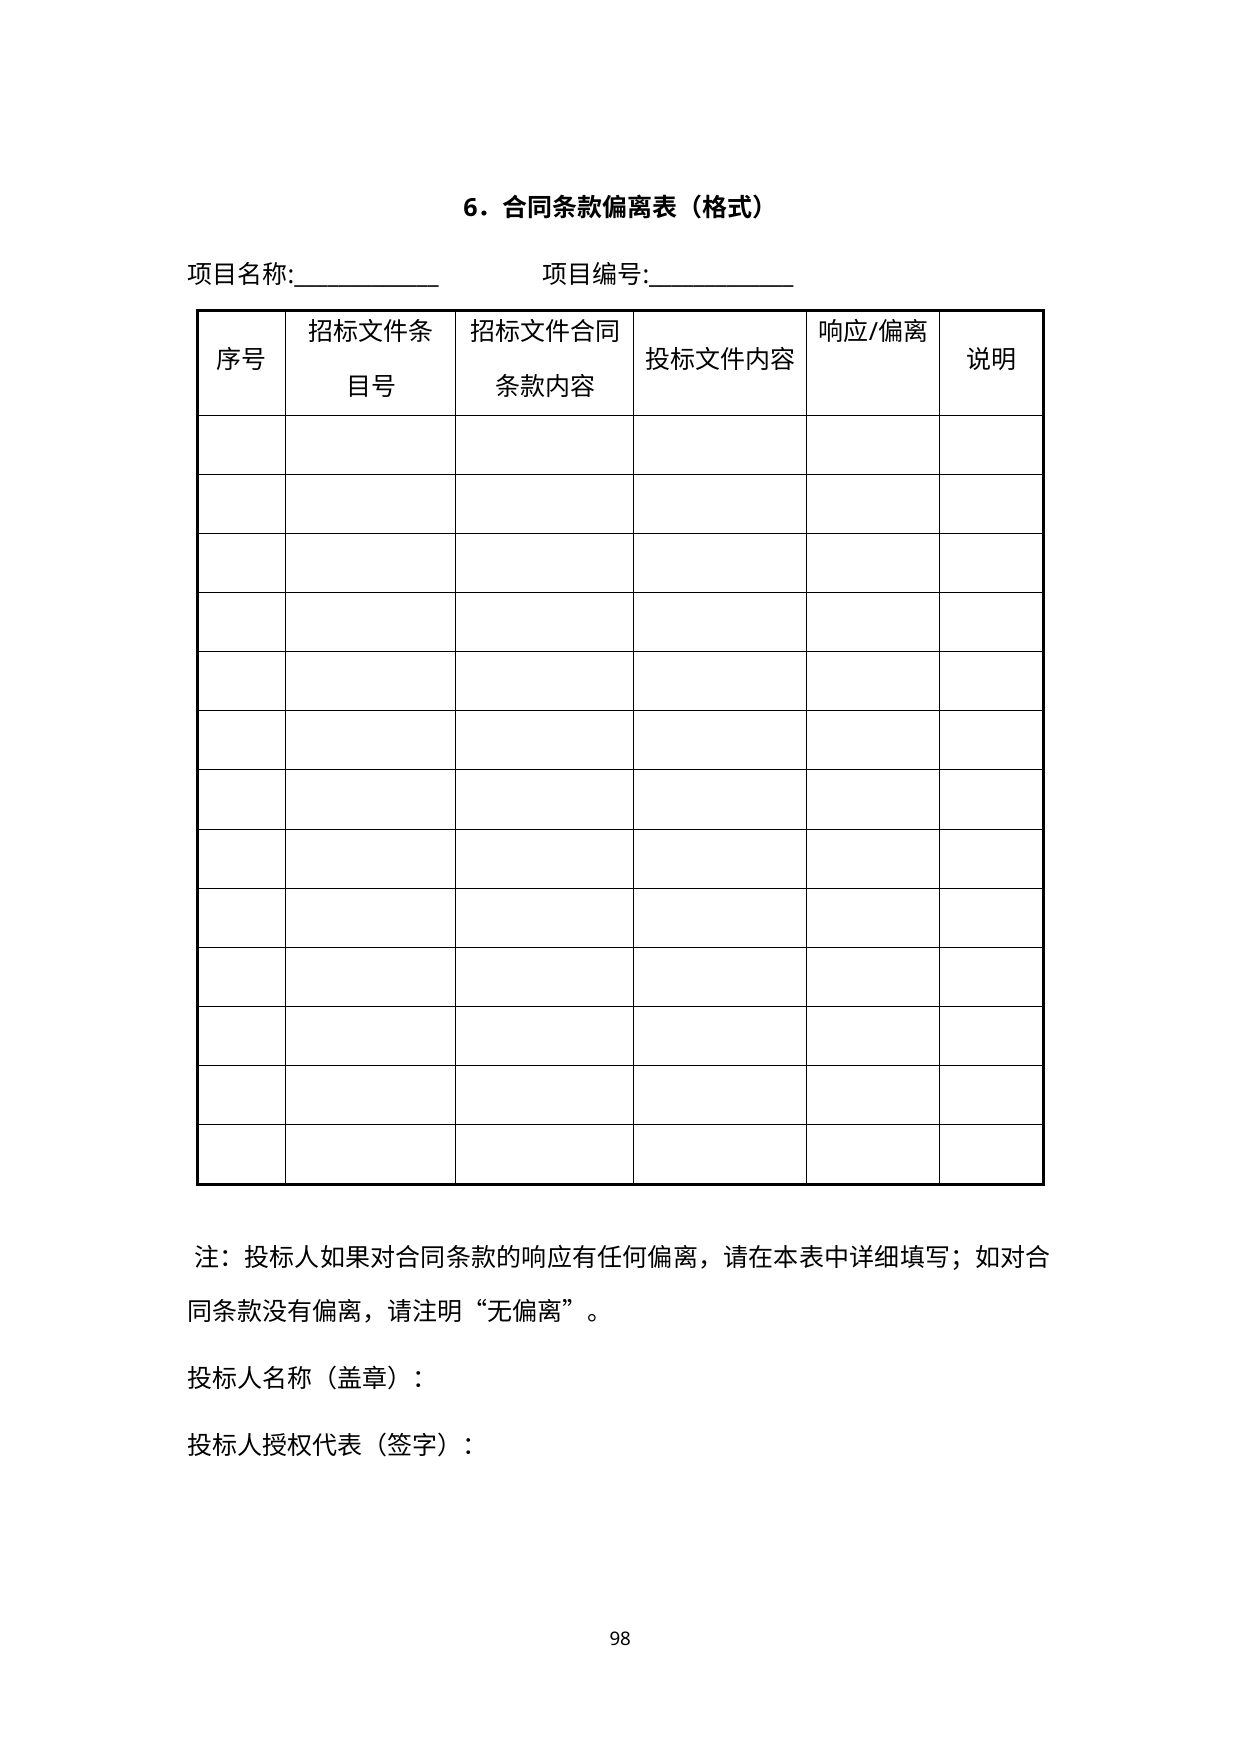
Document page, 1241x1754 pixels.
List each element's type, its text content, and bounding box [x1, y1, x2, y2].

text 投标人名称（盖章）： [187, 1358, 1053, 1394]
table_cell [634, 948, 806, 1006]
table_cell [199, 416, 285, 474]
table_cell [286, 416, 455, 474]
table_cell [199, 652, 285, 710]
table_cell [286, 770, 455, 828]
subtitle 6．合同条款偏离表（格式） [187, 187, 1053, 224]
table_cell [807, 593, 939, 651]
table_cell [634, 770, 806, 828]
table_cell [807, 416, 939, 474]
table_cell [286, 534, 455, 592]
table_cell [456, 889, 633, 947]
table_cell [940, 534, 1042, 592]
table_cell [807, 652, 939, 710]
table_cell [634, 889, 806, 947]
table_cell [199, 770, 285, 828]
table_header 投标文件内容 [634, 312, 806, 415]
table_cell [807, 770, 939, 828]
table_cell [456, 593, 633, 651]
table_header 说明 [940, 312, 1042, 415]
table_cell [456, 711, 633, 769]
table_cell [286, 1007, 455, 1065]
table_cell [807, 1125, 939, 1183]
table_cell [807, 711, 939, 769]
text 项目名称:_____________ 项目编号:_____________ [187, 254, 1053, 291]
table_cell [286, 652, 455, 710]
table_cell [634, 534, 806, 592]
table_cell [456, 948, 633, 1006]
table_cell [940, 711, 1042, 769]
table_cell [456, 416, 633, 474]
table_cell [634, 830, 806, 887]
table_cell [634, 1066, 806, 1124]
table_cell [634, 711, 806, 769]
table_cell [634, 652, 806, 710]
table_cell [807, 1007, 939, 1065]
table_cell [286, 711, 455, 769]
table_cell [199, 1125, 285, 1183]
table_cell [940, 830, 1042, 887]
table_cell [807, 1066, 939, 1124]
table_header 招标文件合同条款内容 [456, 312, 633, 415]
table_cell [199, 534, 285, 592]
text 投标人授权代表（签字）： [187, 1425, 1053, 1461]
table_cell [940, 475, 1042, 533]
table_cell [199, 1007, 285, 1065]
table_cell [456, 1066, 633, 1124]
table_cell [940, 416, 1042, 474]
table_header 响应/偏离 [807, 312, 939, 415]
table_cell [199, 1066, 285, 1124]
table_cell [634, 1125, 806, 1183]
table_cell [807, 534, 939, 592]
table_cell [199, 711, 285, 769]
text 注：投标人如果对合同条款的响应有任何偏离，请在本表中详细填写；如对合同条款没有偏离，请注明“无偏离”。 [187, 1237, 1053, 1328]
table_cell [940, 889, 1042, 947]
table_cell [634, 416, 806, 474]
table_cell [807, 475, 939, 533]
table_cell [456, 475, 633, 533]
table_cell [807, 948, 939, 1006]
table_cell [940, 1066, 1042, 1124]
table_cell [456, 534, 633, 592]
table_cell [286, 593, 455, 651]
table_cell [940, 1125, 1042, 1183]
table_cell [286, 830, 455, 887]
table_cell [456, 652, 633, 710]
table_cell [286, 475, 455, 533]
table_header 序号 [199, 312, 285, 415]
table_cell [199, 948, 285, 1006]
table_cell [456, 1125, 633, 1183]
table_cell [286, 948, 455, 1006]
table_cell [634, 475, 806, 533]
table_cell [286, 1125, 455, 1183]
table_cell [940, 652, 1042, 710]
table_cell [940, 948, 1042, 1006]
table_cell [199, 475, 285, 533]
table_cell [456, 770, 633, 828]
table_cell [634, 593, 806, 651]
table_cell [807, 830, 939, 887]
table_cell [940, 1007, 1042, 1065]
table_cell [199, 830, 285, 887]
table_cell [634, 1007, 806, 1065]
table_cell [940, 770, 1042, 828]
table_cell [286, 1066, 455, 1124]
table_cell [456, 830, 633, 887]
table_cell [199, 593, 285, 651]
table_header 招标文件条目号 [286, 312, 455, 415]
table_cell [286, 889, 455, 947]
table_cell [456, 1007, 633, 1065]
table_cell [199, 889, 285, 947]
table_cell [940, 593, 1042, 651]
table_cell [807, 889, 939, 947]
